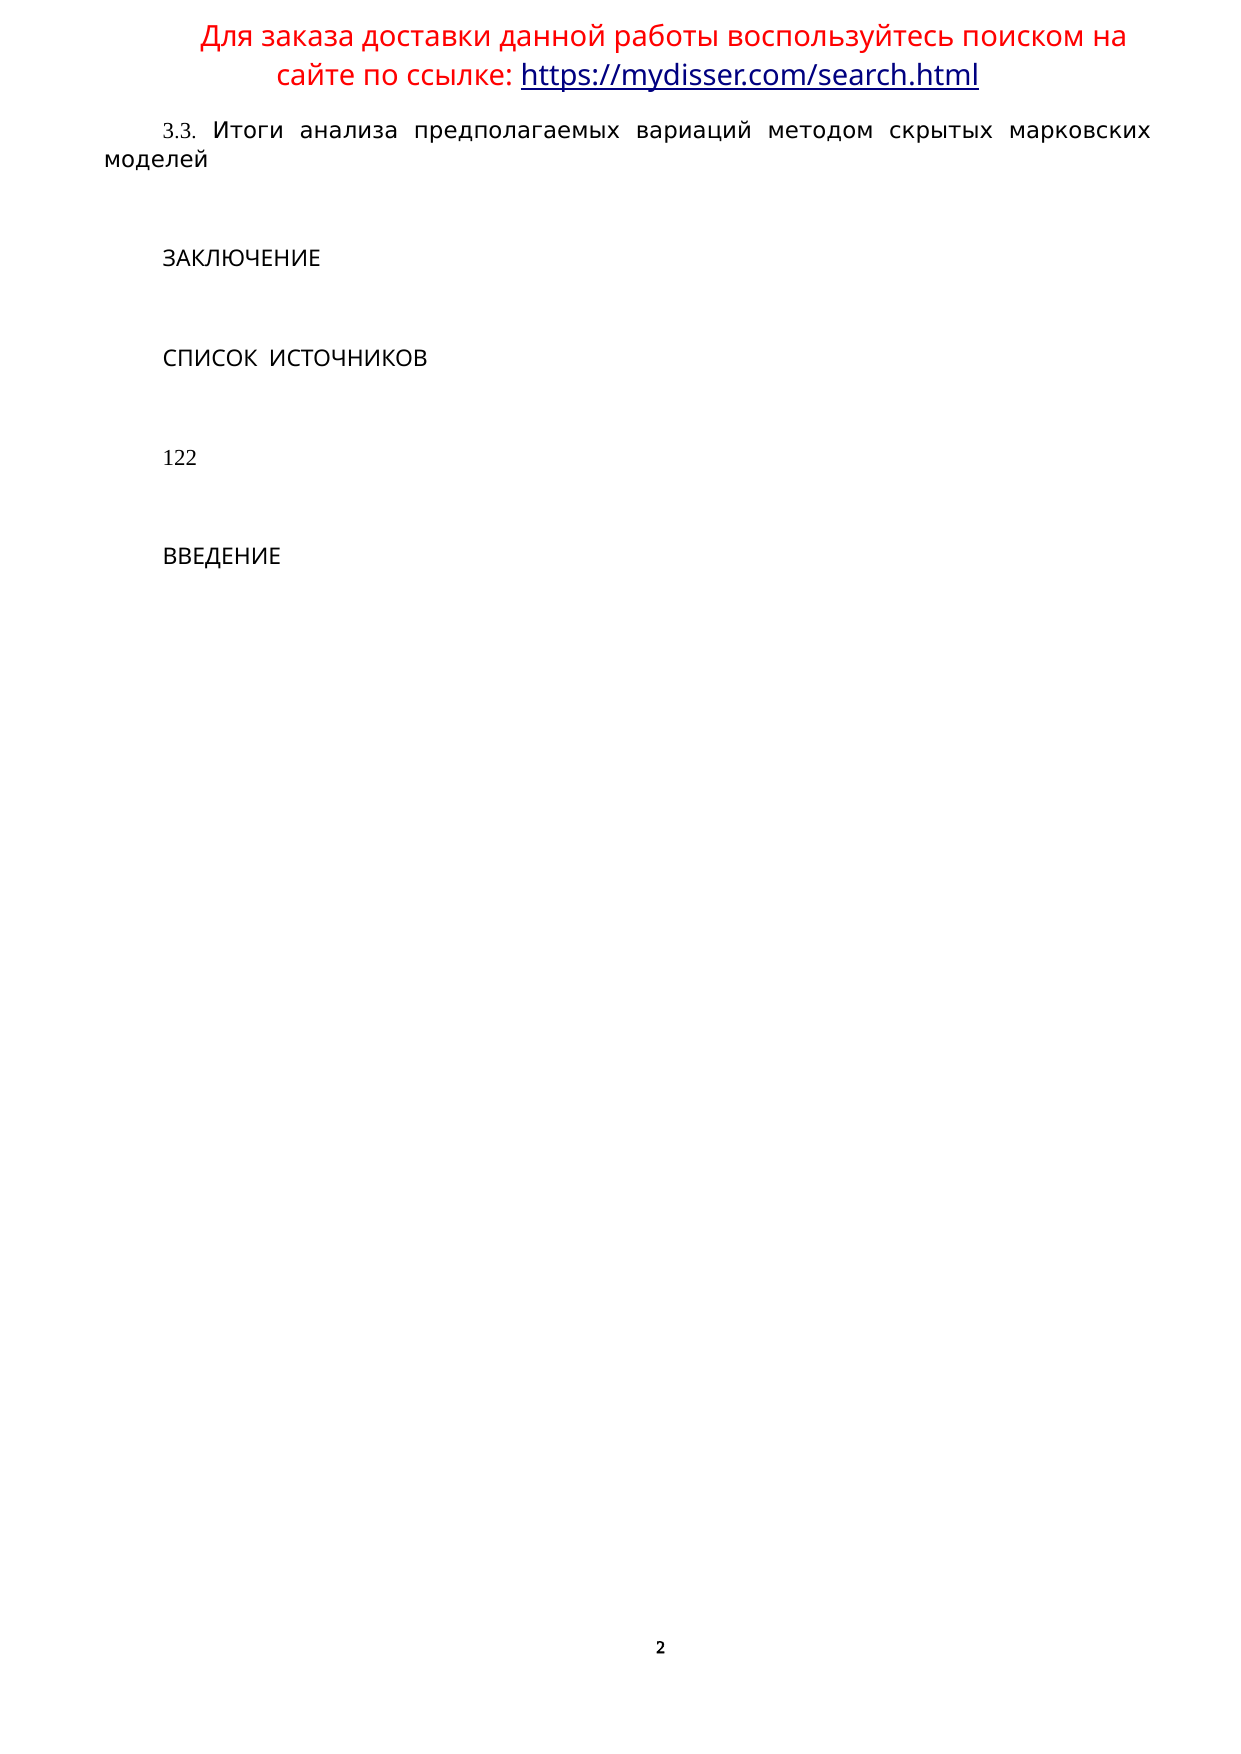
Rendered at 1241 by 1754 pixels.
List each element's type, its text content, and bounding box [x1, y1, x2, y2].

text СПИСОК ИСТОЧНИКОВ [103, 342, 1152, 371]
text ЗАКЛЮЧЕНИЕ [103, 243, 1152, 272]
text ВВЕДЕНИЕ [103, 540, 1152, 569]
text 122 [103, 441, 1152, 470]
text 3.3. Итоги анализа предполагаемых вариаций методом скрытых марковских моделей [103, 115, 1152, 172]
